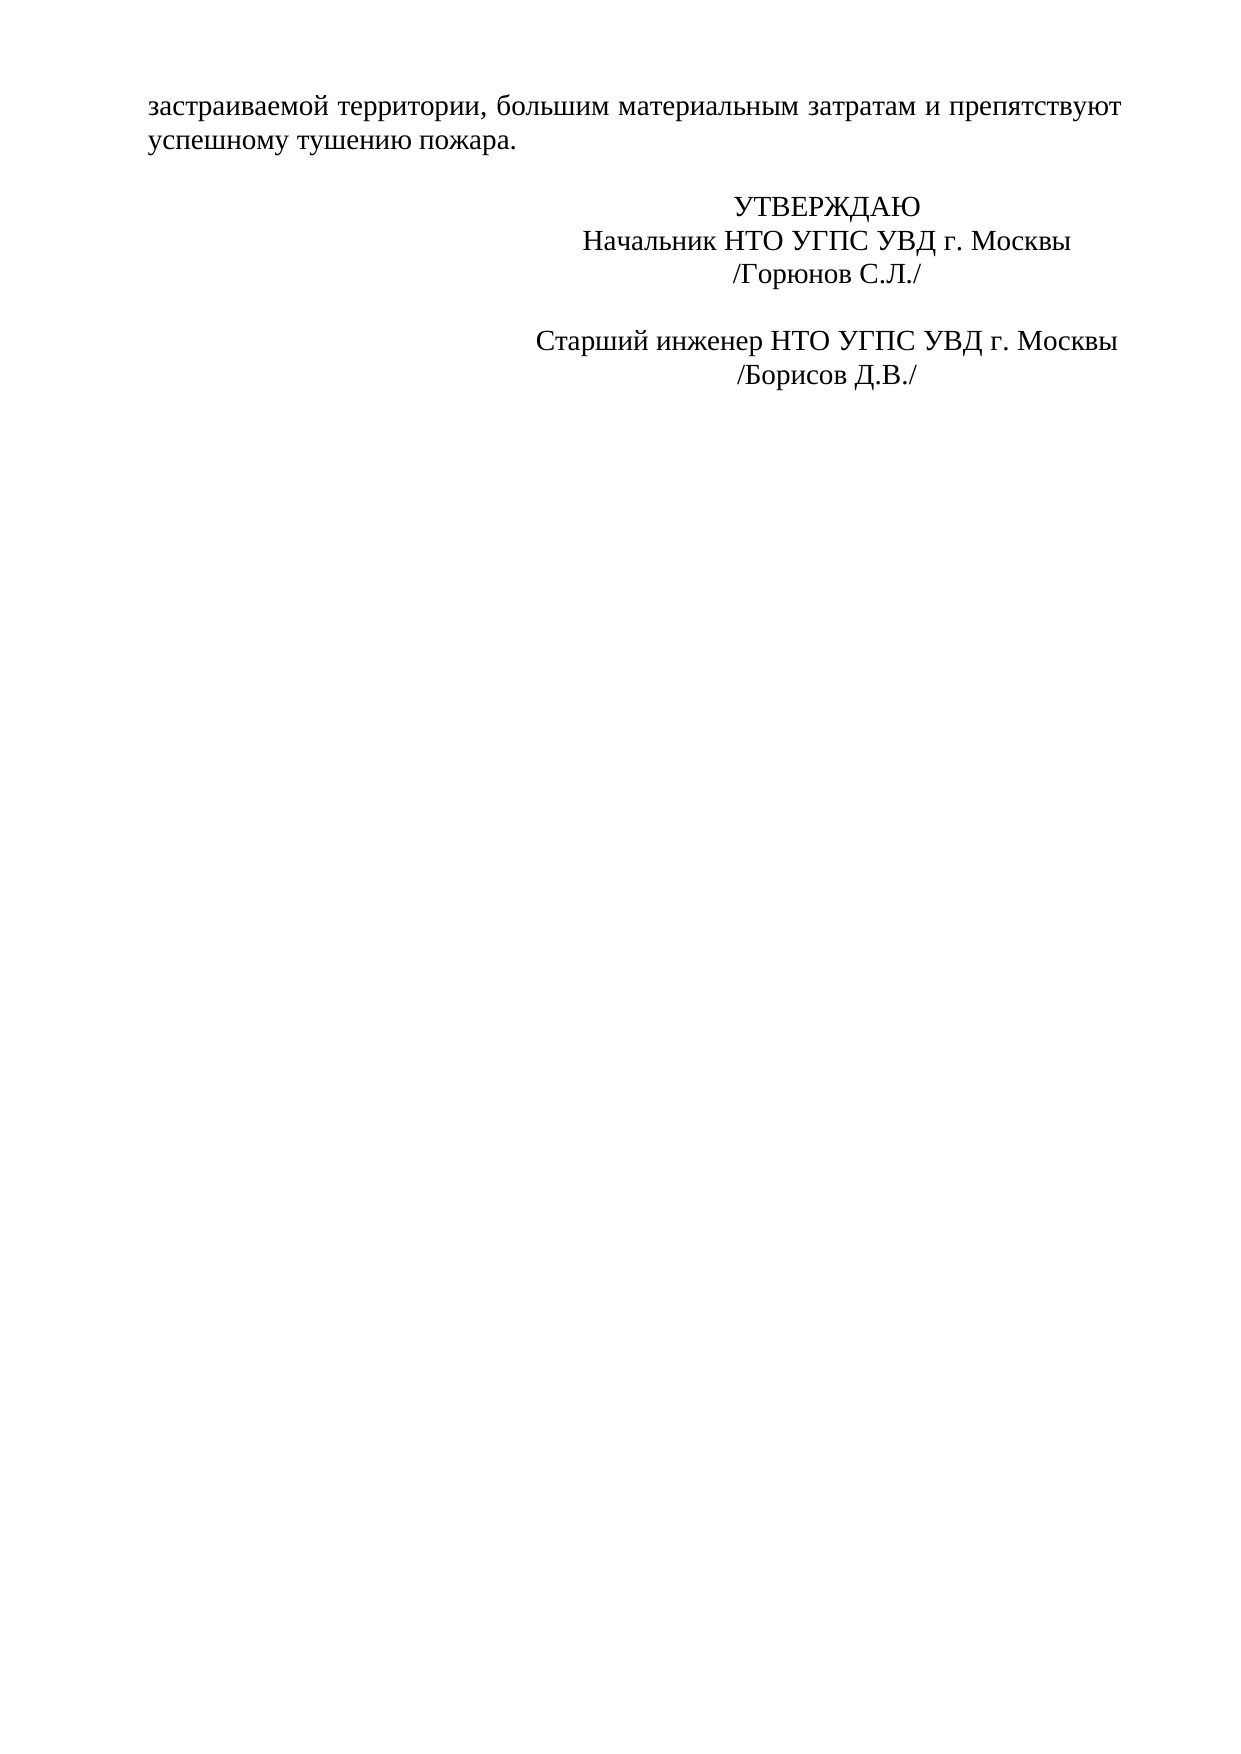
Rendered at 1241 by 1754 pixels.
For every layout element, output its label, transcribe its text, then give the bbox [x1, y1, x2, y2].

text Старший инженер НТО УГПС УВД г. Москвы [532, 323, 1122, 357]
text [148, 89, 1122, 156]
text /Горюнов С.Л./ [532, 256, 1122, 290]
text УТВЕРЖДАЮ [532, 189, 1122, 223]
text /Борисов Д.В./ [532, 357, 1122, 391]
text Начальник НТО УГПС УВД г. Москвы [532, 223, 1122, 256]
